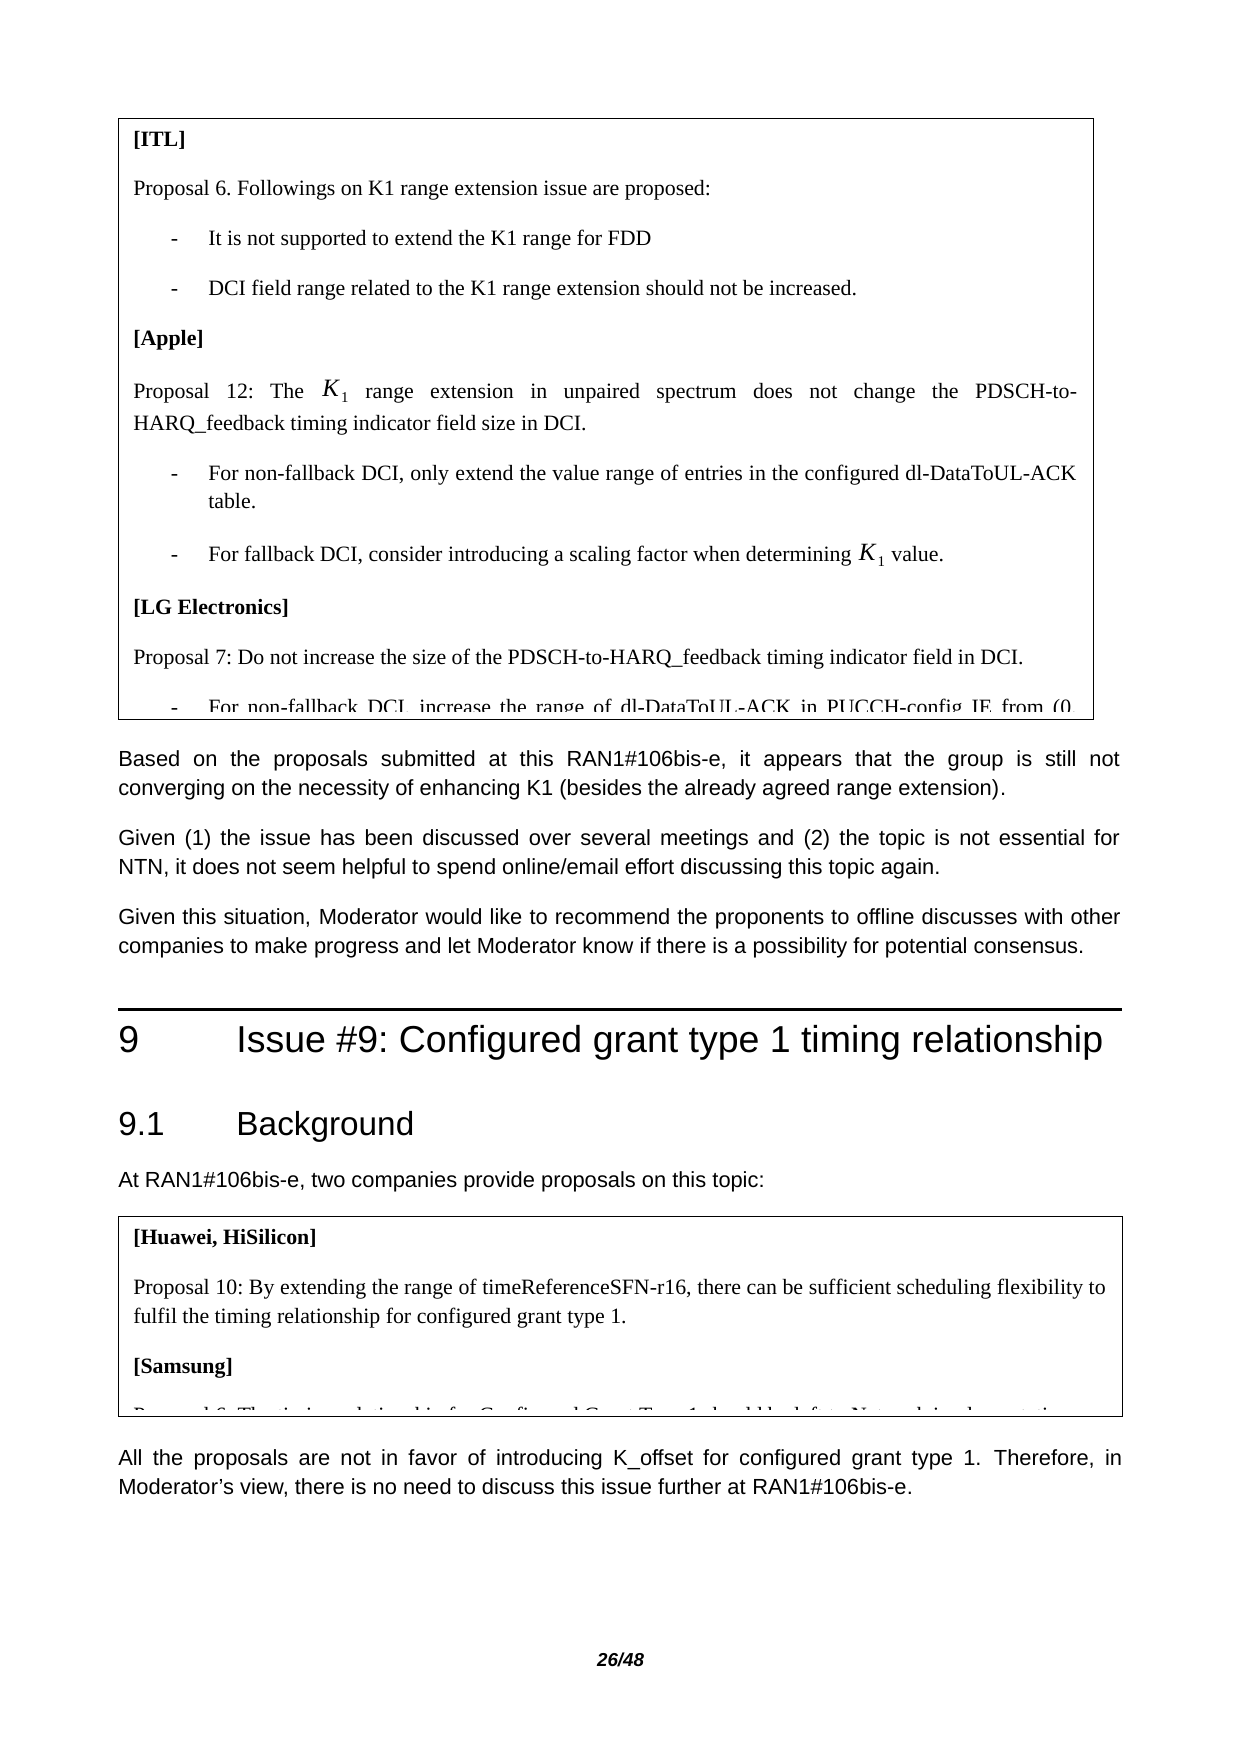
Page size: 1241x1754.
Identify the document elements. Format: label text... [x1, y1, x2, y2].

subtitle 9.1 Background [118, 1104, 1122, 1142]
text At RAN1#106bis-e, two companies provide proposals on this topic: [118, 1167, 1122, 1192]
subtitle 9 Issue #9: Configured grant type 1 timing relationship [118, 1011, 1122, 1060]
text All the proposals are not in favor of introducing K_offset for configured grant type 1. Therefore, in Moderator’s view, there is no need to discuss this issue further at RAN1#106bis-e. [118, 1444, 1122, 1499]
text Based on the proposals submitted at this RAN1#106bis-e, it appears that the group is still not converging on the necessity of enhancing K1 (besides the already agreed range extension). [118, 746, 1122, 800]
text Given this situation, Moderator would like to recommend the proponents to offline discusses with other companies to make progress and let Moderator know if there is a possibility for potential consensus. [118, 904, 1122, 958]
text Given (1) the issue has been discussed over several meetings and (2) the topic is not essential for NTN, it does not seem helpful to spend online/email effort discussing this topic again. [118, 825, 1122, 879]
